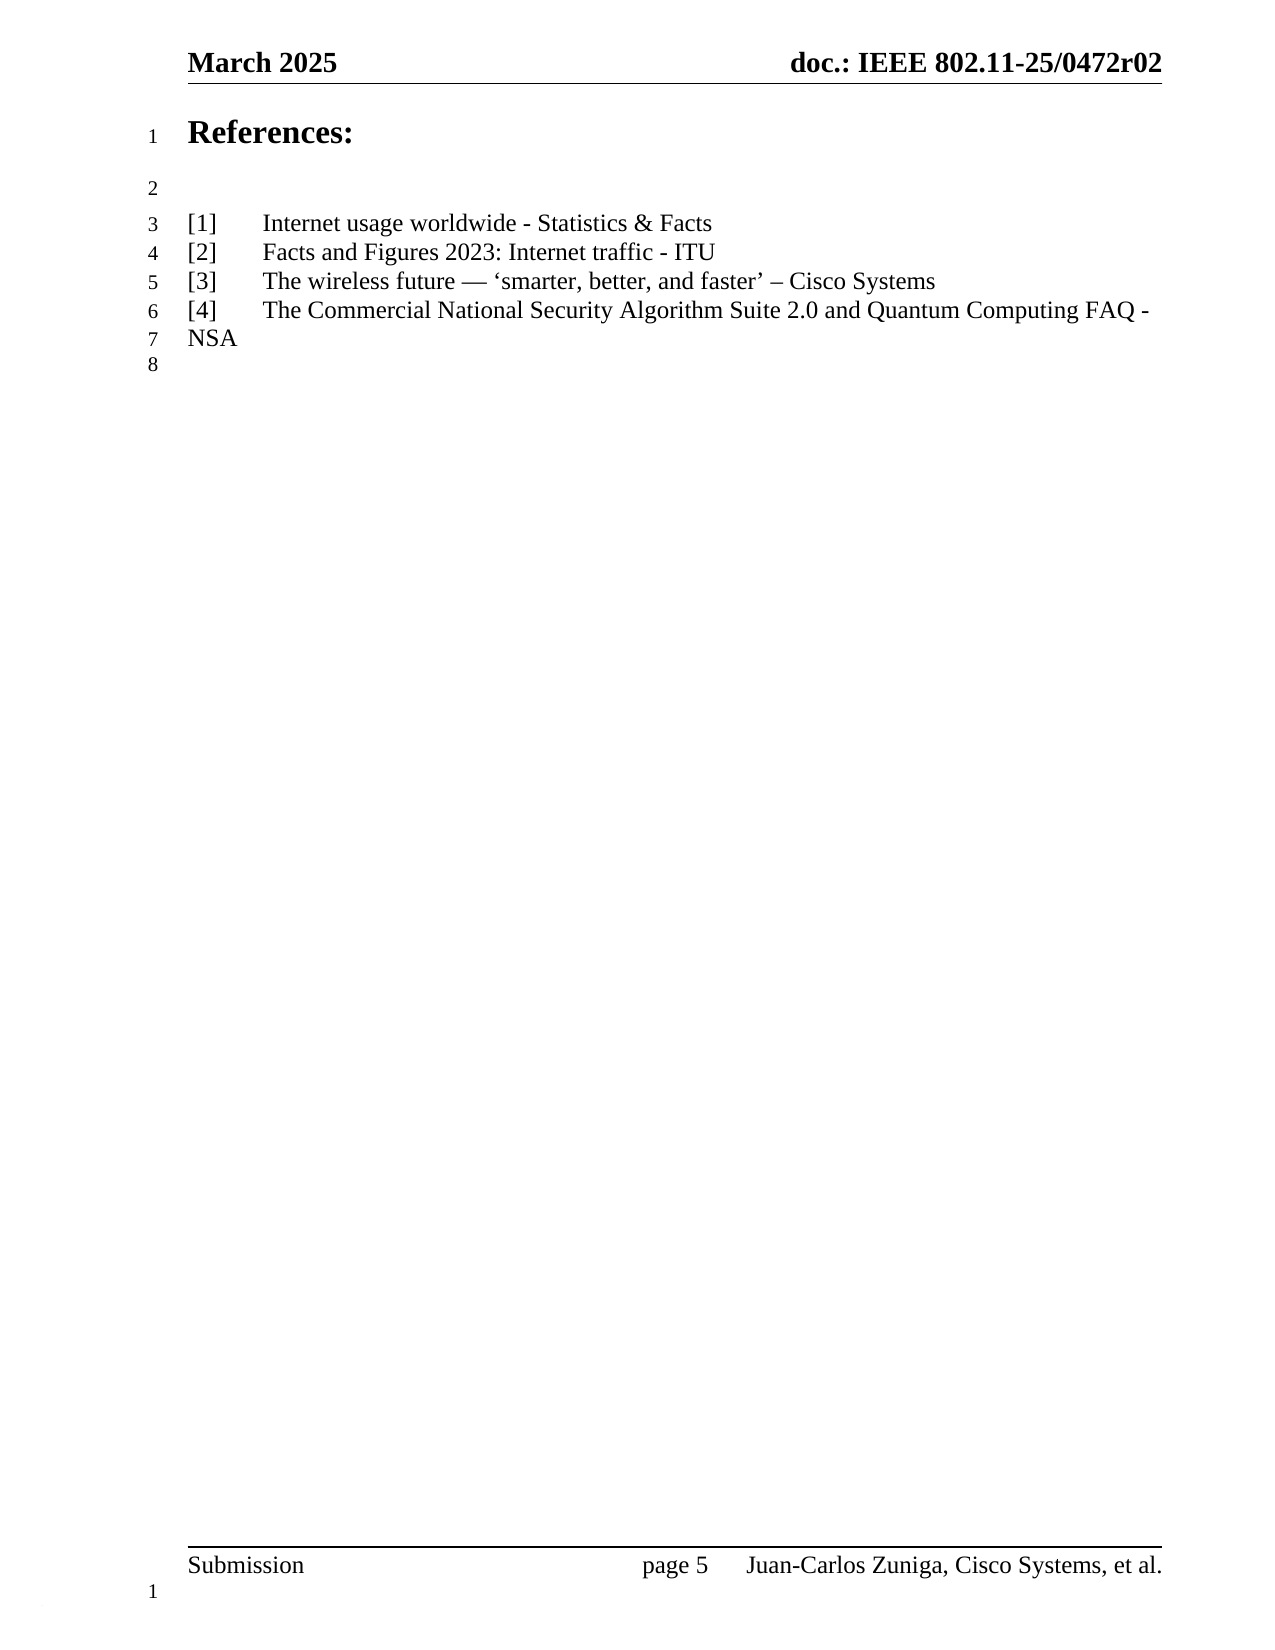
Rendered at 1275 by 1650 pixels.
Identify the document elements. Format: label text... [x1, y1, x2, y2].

text [3] The wireless future — ‘smarter, better, and faster’ – Cisco Systems [187, 266, 1162, 295]
text [4] The Commercial National Security Algorithm Suite 2.0 and Quantum Computing FAQ - NSA [187, 295, 1162, 352]
text [1] Internet usage worldwide - Statistics & Facts [187, 208, 1162, 237]
text References: [187, 112, 1162, 151]
text [2] Facts and Figures 2023: Internet traffic - ITU [187, 237, 1162, 266]
